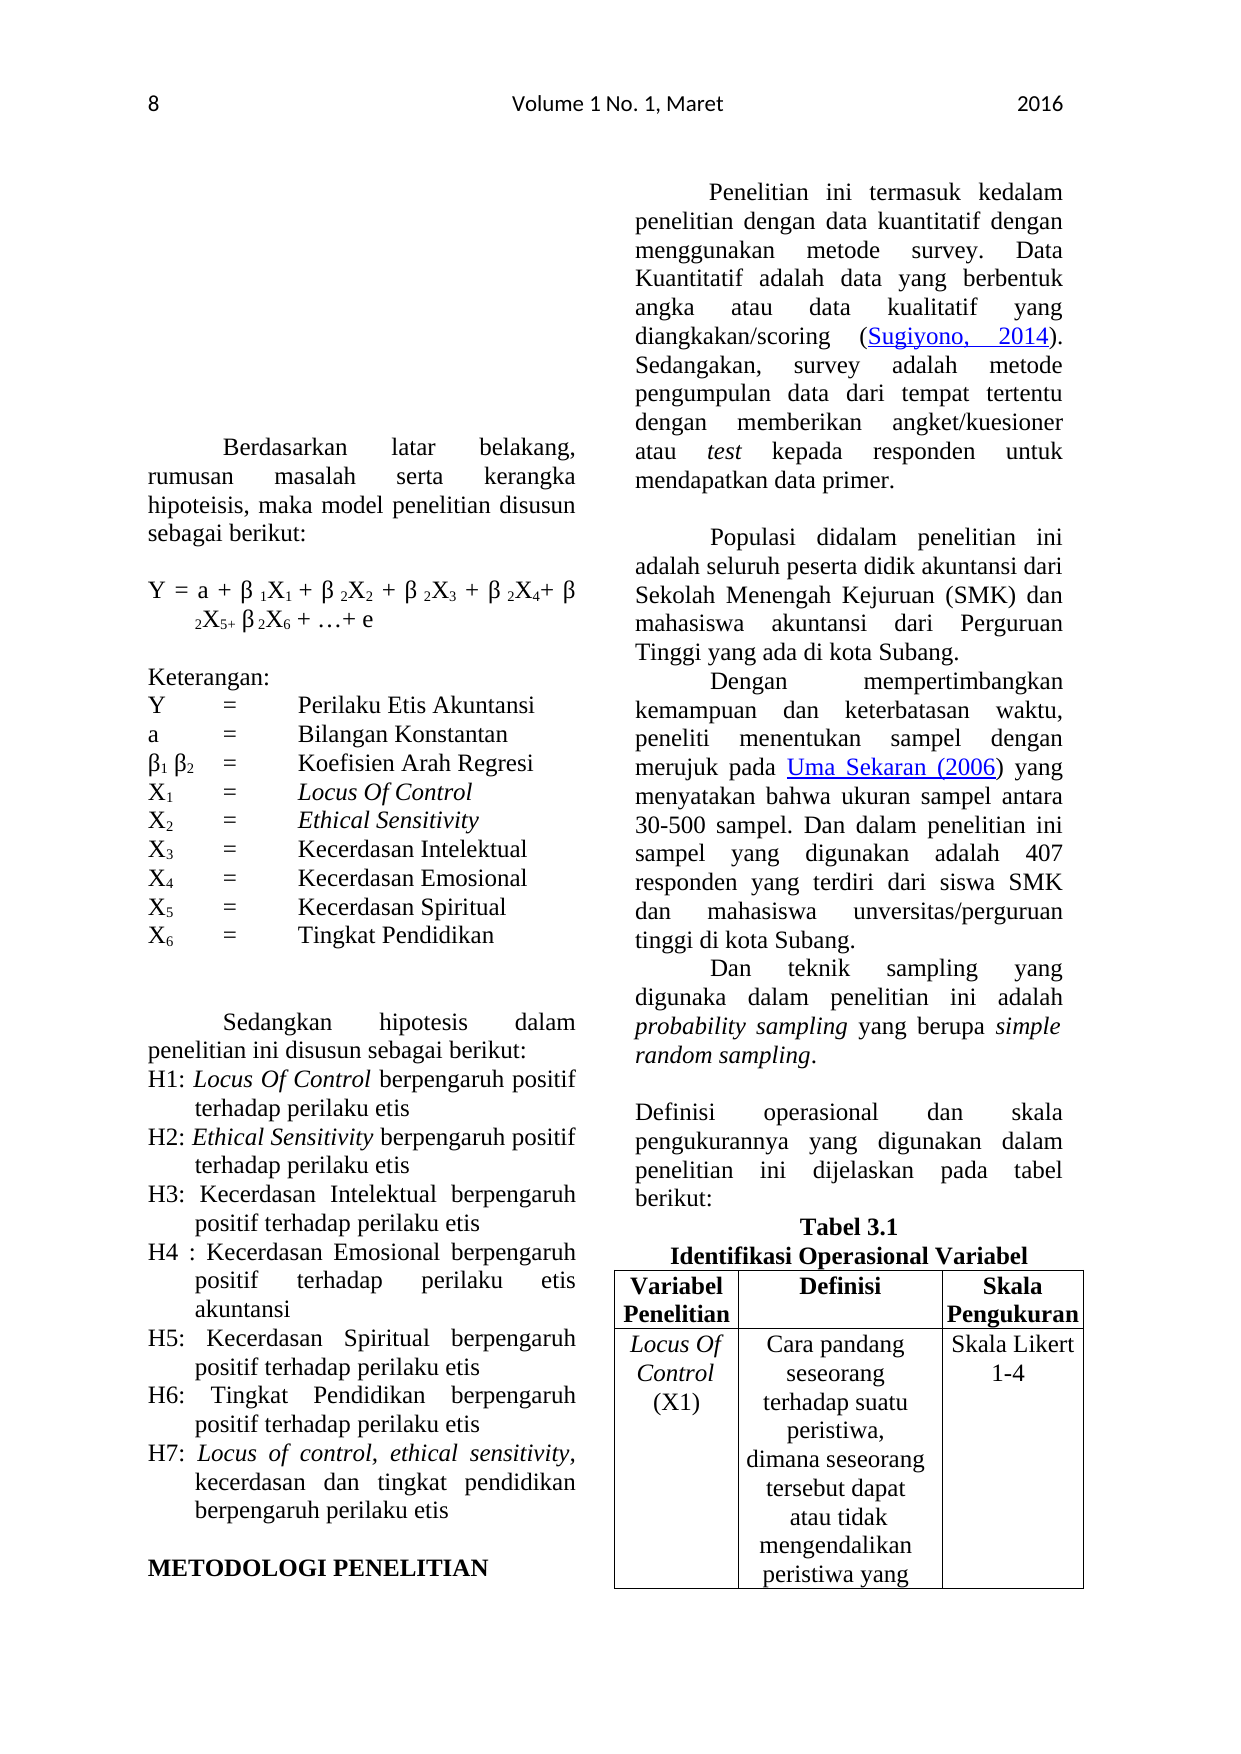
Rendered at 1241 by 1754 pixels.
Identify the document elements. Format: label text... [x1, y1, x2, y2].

text Penelitian ini termasuk kedalam penelitian dengan data kuantitatif dengan menggunakan metode survey. Data Kuantitatif adalah data yang berbentuk angka atau data kualitatif yang diangkakan/scoring (Sugiyono, 2014). Sedangakan, survey adalah metode pengumpulan data dari tempat tertentu dengan memberikan angket/kuesioner atau test kepada responden untuk mendapatkan data primer. [635, 177, 1063, 493]
text H5: Kecerdasan Spiritual berpengaruh positif terhadap perilaku etis [148, 1323, 576, 1380]
text Sedangkan hipotesis dalam penelitian ini disusun sebagai berikut: [148, 1007, 576, 1064]
text H6: Tingkat Pendidikan berpengaruh positif terhadap perilaku etis [148, 1380, 576, 1438]
list Keterangan: [148, 662, 576, 690]
list X2 = Ethical Sensitivity [148, 805, 576, 834]
table_cell Skala Likert 1-4 [943, 1329, 1083, 1588]
text Berdasarkan latar belakang, rumusan masalah serta kerangka hipoteisis, maka model penelitian disusun sebagai berikut: [148, 432, 576, 547]
text H2: Ethical Sensitivity berpengaruh positif terhadap perilaku etis [148, 1122, 576, 1179]
list X1 = Locus Of Control [148, 777, 576, 805]
list a = Bilangan Konstantan [148, 719, 576, 748]
table_cell Locus Of Control (X1) [615, 1329, 738, 1588]
list X5 = Kecerdasan Spiritual [148, 892, 576, 920]
list β1 β2 = Koefisien Arah Regresi [148, 748, 576, 777]
list Identifikasi Operasional Variabel [635, 1241, 1063, 1270]
list X4 = Kecerdasan Emosional [148, 863, 576, 892]
text Definisi operasional dan skala pengukurannya yang digunakan dalam penelitian ini dijelaskan pada tabel berikut: [635, 1097, 1063, 1212]
text METODOLOGI PENELITIAN [148, 1553, 576, 1582]
text H1: Locus Of Control berpengaruh positif terhadap perilaku etis [148, 1064, 576, 1122]
text Dan teknik sampling yang digunaka dalam penelitian ini adalah probability sampling yang berupa simple random sampling. [635, 953, 1063, 1068]
text X6 = Tingkat Pendidikan [148, 920, 576, 949]
list Populasi didalam penelitian ini adalah seluruh peserta didik akuntansi dari Sekolah Menengah Kejuruan (SMK) dan mahasiswa akuntansi dari Perguruan Tinggi yang ada di kota Subang. [635, 522, 1063, 666]
list X3 = Kecerdasan Intelektual [148, 834, 576, 863]
text H3: Kecerdasan Intelektual berpengaruh positif terhadap perilaku etis [148, 1179, 576, 1237]
list Y = a + β 1X1 + β 2X2 + β 2X3 + β 2X4+ β 2X5+ β 2X6 + …+ e [148, 575, 576, 633]
list Tabel 3.1 [635, 1212, 1063, 1241]
table_header Skala Pengukuran [943, 1271, 1083, 1328]
text Dengan mempertimbangkan kemampuan dan keterbatasan waktu, peneliti menentukan sampel dengan merujuk pada Uma Sekaran (2006) yang menyatakan bahwa ukuran sampel antara 30-500 sampel. Dan dalam penelitian ini sampel yang digunakan adalah 407 responden yang terdiri dari siswa SMK dan mahasiswa unversitas/perguruan tinggi di kota Subang. [635, 666, 1063, 953]
table_header Definisi [739, 1271, 942, 1328]
list Y = Perilaku Etis Akuntansi [148, 690, 576, 719]
text H7: Locus of control, ethical sensitivity, kecerdasan dan tingkat pendidikan berpengaruh perilaku etis [148, 1438, 576, 1524]
text H4 : Kecerdasan Emosional berpengaruh positif terhadap perilaku etis akuntansi [148, 1237, 576, 1323]
table_header Variabel Penelitian [615, 1271, 738, 1328]
